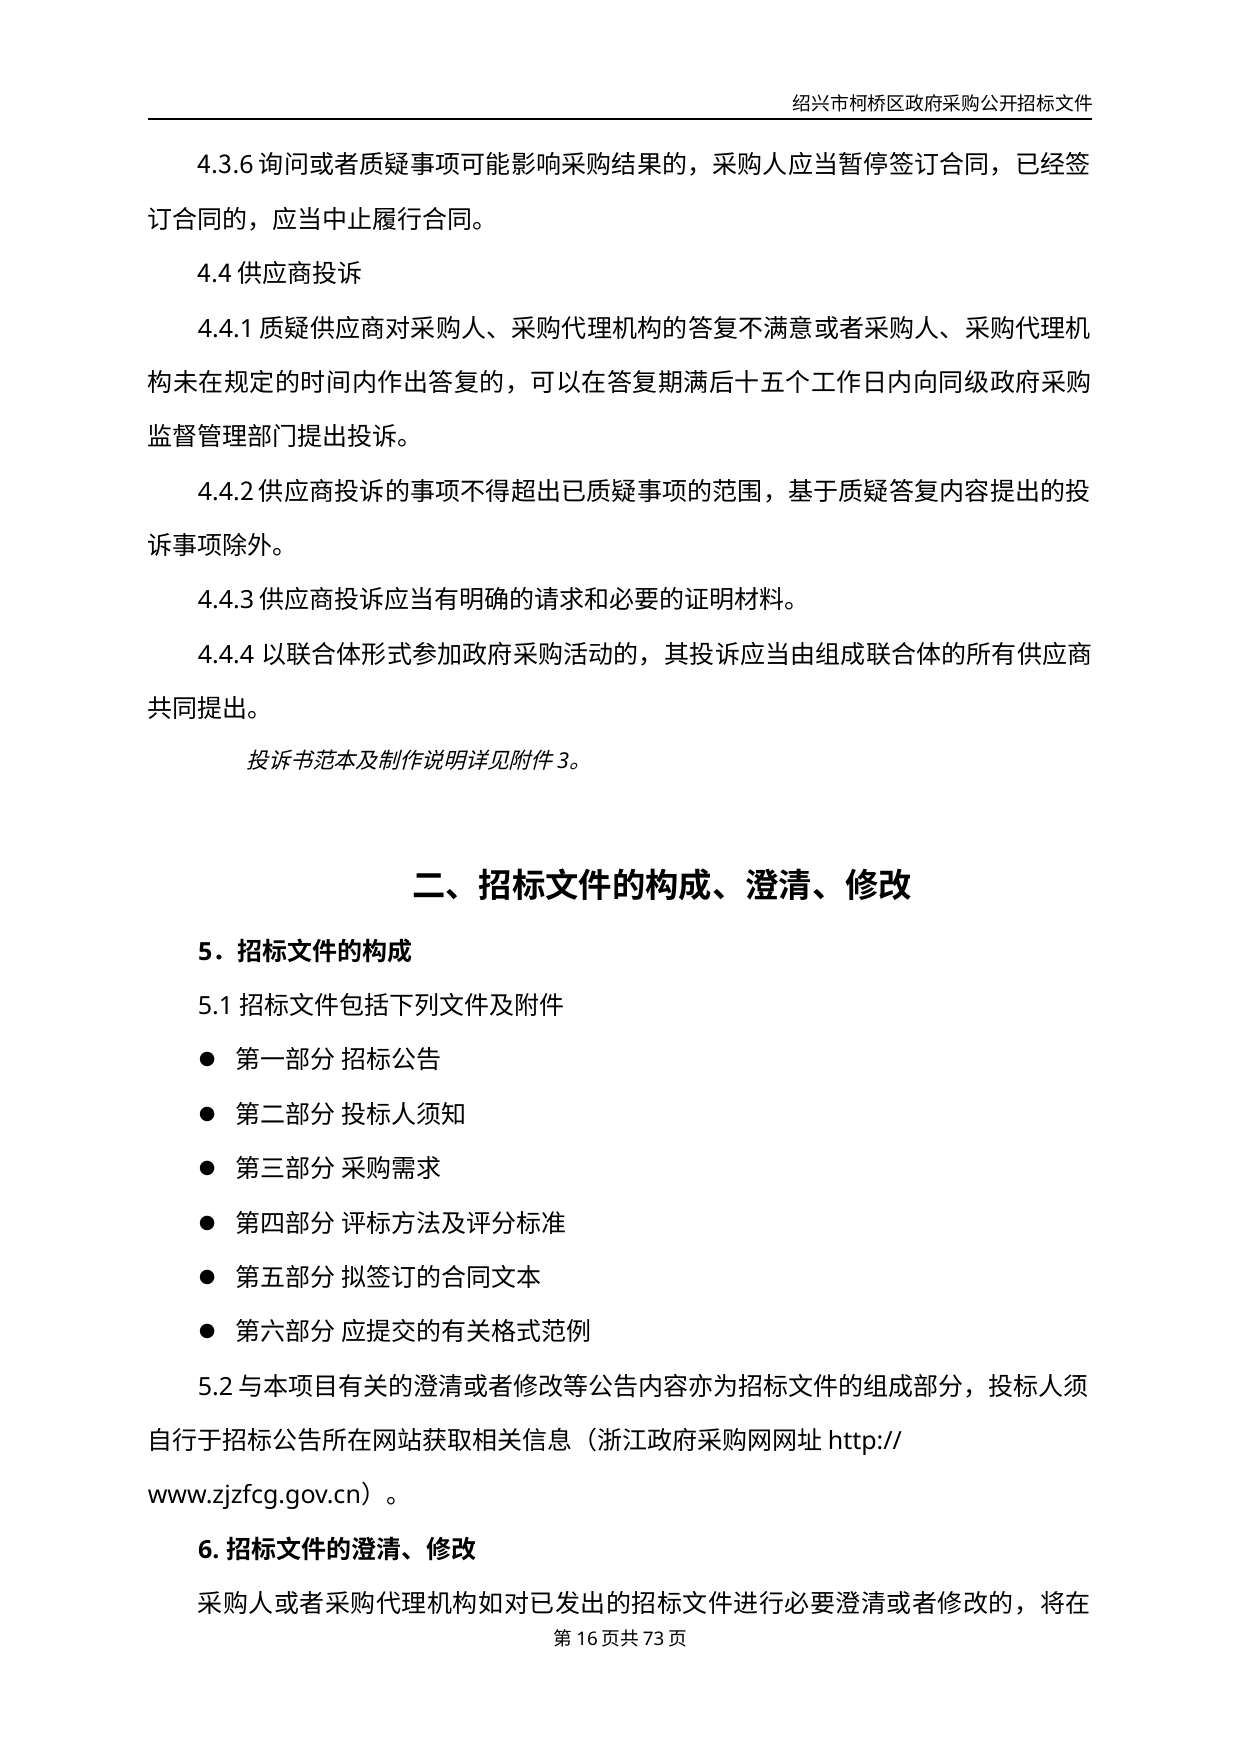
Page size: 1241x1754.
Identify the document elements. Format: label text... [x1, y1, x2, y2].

text 二、招标文件的构成、澄清、修改 [148, 859, 1092, 907]
text 4.4.4 以联合体形式参加政府采购活动的，其投诉应当由组成联合体的所有供应商共同提出。 [148, 634, 1092, 725]
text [148, 1584, 1092, 1620]
list 第三部分 采购需求 [148, 1149, 1092, 1185]
text 4.4供应商投诉 [148, 254, 1092, 290]
text 5.2与本项目有关的澄清或者修改等公告内容亦为招标文件的组成部分，投标人须自行于招标公告所在网站获取相关信息（浙江政府采购网网址http://www.zjzfcg.gov.cn）。 [148, 1366, 1092, 1511]
text 5．招标文件的构成 [148, 931, 1092, 967]
list 第五部分 拟签订的合同文本 [148, 1257, 1092, 1294]
text 6. 招标文件的澄清、修改 [148, 1529, 1092, 1566]
text 4.4.2供应商投诉的事项不得超出已质疑事项的范围，基于质疑答复内容提出的投诉事项除外。 [148, 471, 1092, 562]
text 4.4.1质疑供应商对采购人、采购代理机构的答复不满意或者采购人、采购代理机构未在规定的时间内作出答复的，可以在答复期满后十五个工作日内向同级政府采购监督管理部门提出投诉。 [148, 308, 1092, 453]
list 第一部分 招标公告 [148, 1040, 1092, 1076]
text 4.4.3供应商投诉应当有明确的请求和必要的证明材料。 [148, 580, 1092, 616]
list 第四部分 评标方法及评分标准 [148, 1203, 1092, 1239]
text 5.1 招标文件包括下列文件及附件 [148, 986, 1146, 1022]
text 投诉书范本及制作说明详见附件3。 [191, 743, 1092, 775]
list 第二部分 投标人须知 [148, 1094, 1092, 1131]
text 4.3.6询问或者质疑事项可能影响采购结果的，采购人应当暂停签订合同，已经签订合同的，应当中止履行合同。 [148, 145, 1092, 236]
list 第六部分 应提交的有关格式范例 [148, 1312, 1092, 1348]
